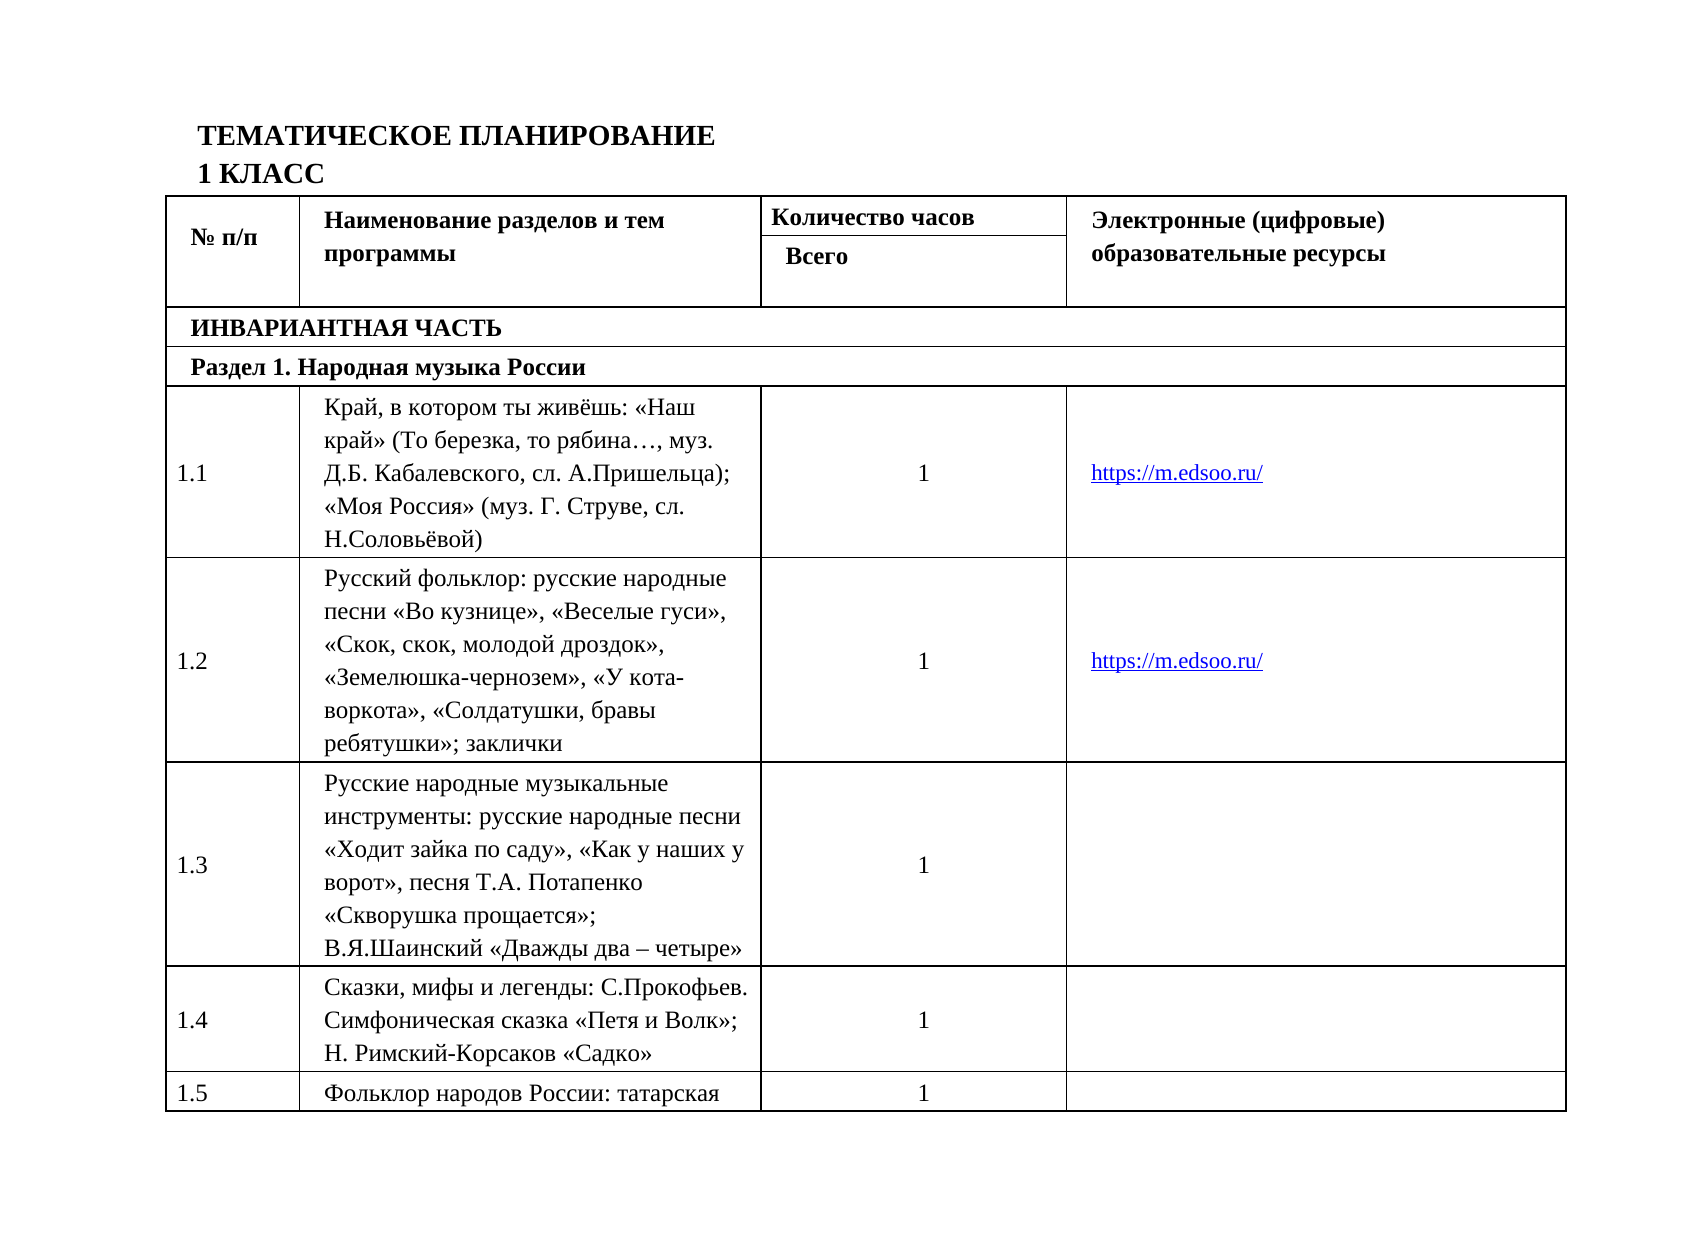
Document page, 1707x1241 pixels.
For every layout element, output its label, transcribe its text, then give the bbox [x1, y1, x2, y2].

table_cell 1.2 [167, 558, 299, 761]
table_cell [300, 1072, 760, 1110]
table_header № п/п [167, 197, 299, 306]
table_cell 1 [762, 967, 1066, 1071]
table_cell 1 [762, 763, 1066, 965]
table_cell 1.4 [167, 967, 299, 1071]
table_cell https://m.edsoo.ru/ [1067, 558, 1565, 761]
table_cell Раздел 1. Народная музыка России [167, 347, 1565, 385]
text 1 КЛАСС [190, 157, 1618, 190]
table_header Наименование разделов и тем программы [300, 197, 760, 306]
table_cell ИНВАРИАНТНАЯ ЧАСТЬ [167, 308, 1565, 346]
table_cell 1.5 [167, 1072, 299, 1110]
table_cell [1067, 763, 1565, 965]
table_header Количество часов [762, 197, 1066, 234]
table_cell Сказки, мифы и легенды: С.Прокофьев. Симфоническая сказка «Петя и Волк»; Н. Римский-Корсаков «Садко» [300, 967, 760, 1071]
table_cell 1 [762, 558, 1066, 761]
table_cell Русские народные музыкальные инструменты: русские народные песни «Ходит зайка по саду», «Как у наших у ворот», песня Т.А. Потапенко «Скворушка прощается»; В.Я.Шаинский «Дважды два – четыре» [300, 763, 760, 965]
table_cell https://m.edsoo.ru/ [1067, 387, 1565, 556]
table_cell Всего [762, 236, 1066, 306]
table_cell 1.1 [167, 387, 299, 556]
table_cell 1 [762, 387, 1066, 556]
table_cell [1067, 967, 1565, 1071]
table_cell 1 [762, 1072, 1066, 1110]
table_cell Русский фольклор: русские народные песни «Во кузнице», «Веселые гуси», «Скок, скок, молодой дроздок», «Земелюшка-чернозем», «У кота-воркота», «Солдатушки, бравы ребятушки»; заклички [300, 558, 760, 761]
table_cell [1067, 1072, 1565, 1110]
table_header Электронные (цифровые) образовательные ресурсы [1067, 197, 1565, 306]
table_cell 1.3 [167, 763, 299, 965]
table_cell Край, в котором ты живёшь: «Наш край» (То березка, то рябина…, муз. Д.Б. Кабалевского, сл. А.Пришельца); «Моя Россия» (муз. Г. Струве, сл. Н.Соловьёвой) [300, 387, 760, 556]
text ТЕМАТИЧЕСКОЕ ПЛАНИРОВАНИЕ [190, 118, 1618, 152]
